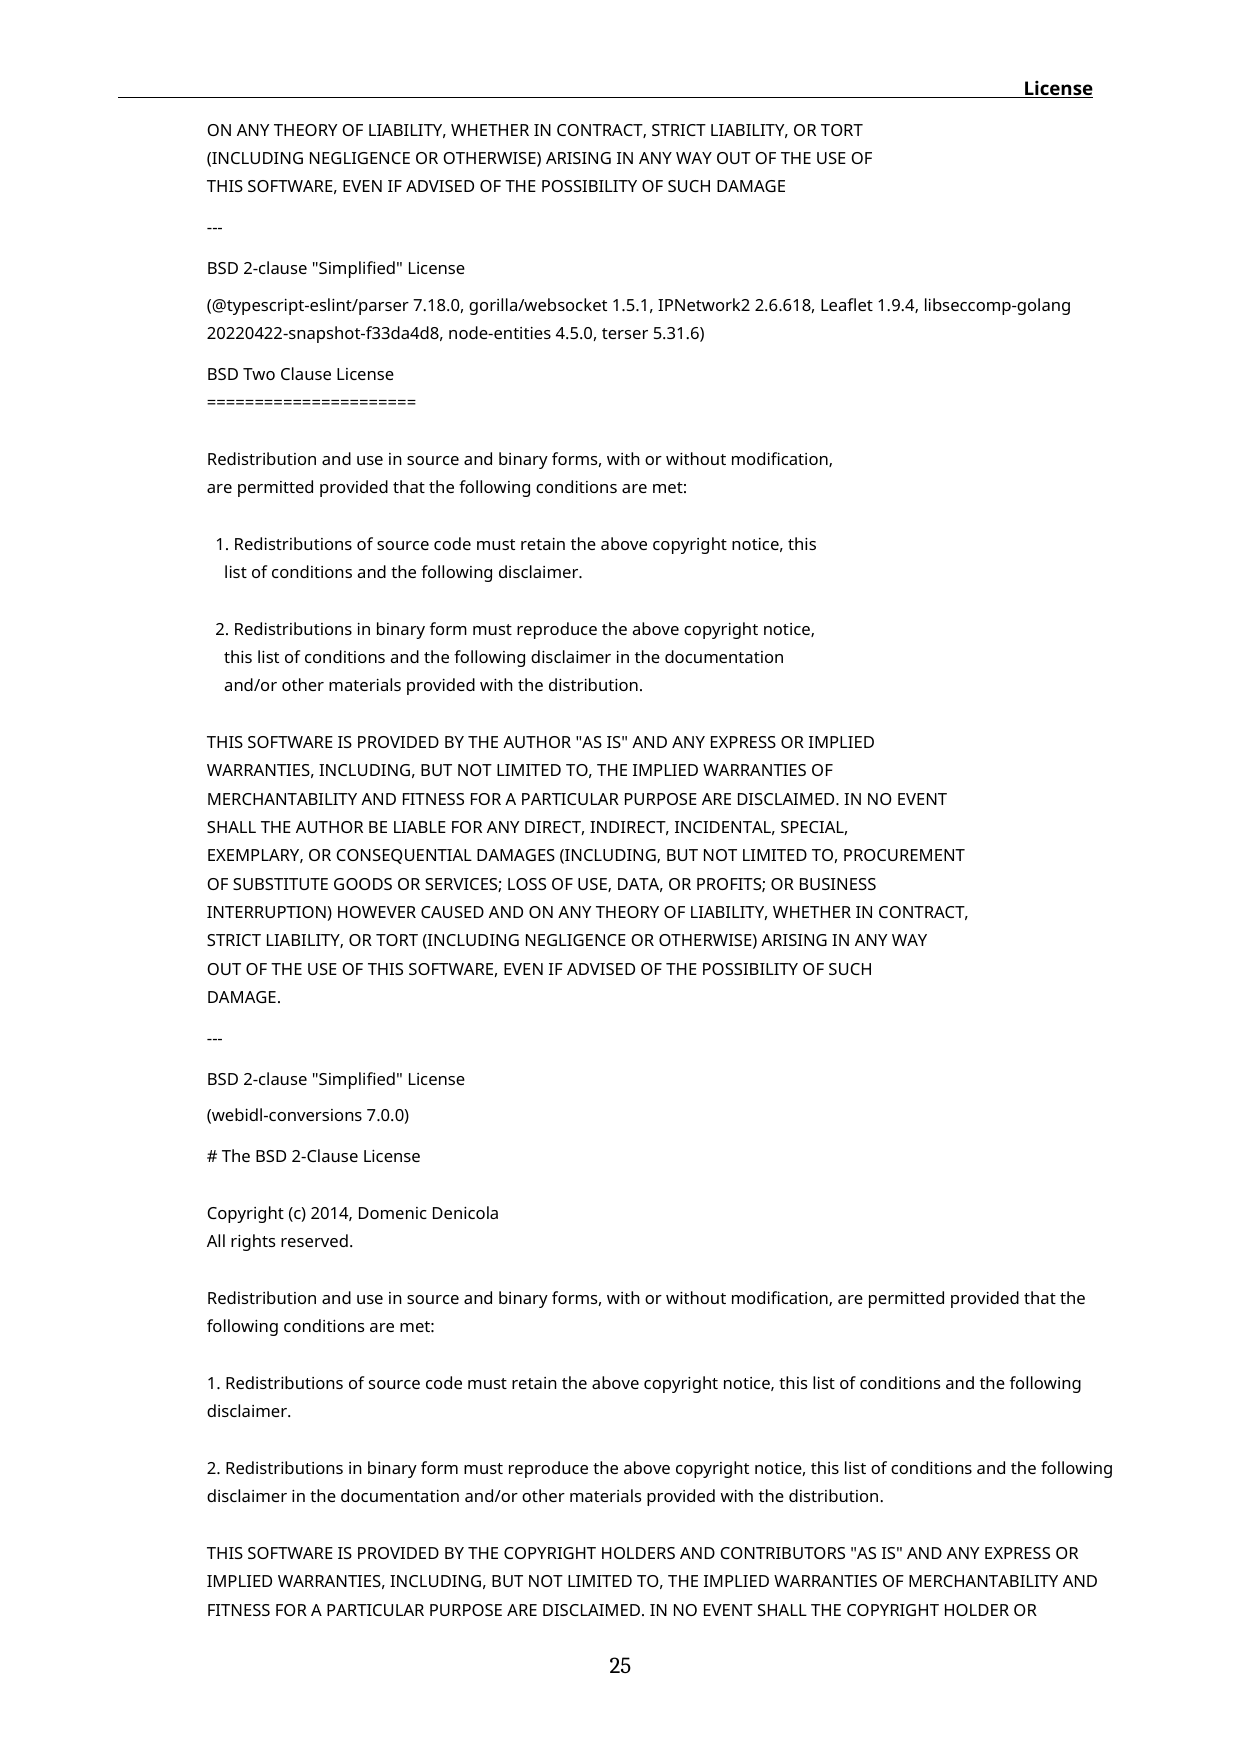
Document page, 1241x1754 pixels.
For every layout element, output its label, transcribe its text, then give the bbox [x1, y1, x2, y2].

text --- [207, 1026, 1122, 1049]
text BSD Two Clause License ====================== Redistribution and use in source and binary forms, with or without modification, are permitted provided that the following conditions are met: 1. Redistributions of source code must retain the above copyright notice, this list of conditions and the following disclaimer. 2. Redistributions in binary form must reproduce the above copyright notice, this list of conditions and the following disclaimer in the documentation and/or other materials provided with the distribution. THIS SOFTWARE IS PROVIDED BY THE AUTHOR "AS IS" AND ANY EXPRESS OR IMPLIED WARRANTIES, INCLUDING, BUT NOT LIMITED TO, THE IMPLIED WARRANTIES OF MERCHANTABILITY AND FITNESS FOR A PARTICULAR PURPOSE ARE DISCLAIMED. IN NO EVENT SHALL THE AUTHOR BE LIABLE FOR ANY DIRECT, INDIRECT, INCIDENTAL, SPECIAL, EXEMPLARY, OR CONSEQUENTIAL DAMAGES (INCLUDING, BUT NOT LIMITED TO, PROCUREMENT OF SUBSTITUTE GOODS OR SERVICES; LOSS OF USE, DATA, OR PROFITS; OR BUSINESS INTERRUPTION) HOWEVER CAUSED AND ON ANY THEORY OF LIABILITY, WHETHER IN CONTRACT, STRICT LIABILITY, OR TORT (INCLUDING NEGLIGENCE OR OTHERWISE) ARISING IN ANY WAY OUT OF THE USE OF THIS SOFTWARE, EVEN IF ADVISED OF THE POSSIBILITY OF SUCH DAMAGE. [207, 362, 1122, 1008]
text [207, 118, 1122, 197]
text --- [207, 216, 1122, 238]
text BSD 2-clause "Simplified" License [207, 256, 1122, 279]
text (webidl-conversions 7.0.0) [207, 1104, 1122, 1127]
text (@typescript-eslint/parser 7.18.0, gorilla/websocket 1.5.1, IPNetwork2 2.6.618, Leaflet 1.9.4, libseccomp-golang 20220422-snapshot-f33da4d8, node-entities 4.5.0, terser 5.31.6) [207, 293, 1122, 344]
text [207, 1145, 1122, 1621]
text BSD 2-clause "Simplified" License [207, 1067, 1122, 1090]
